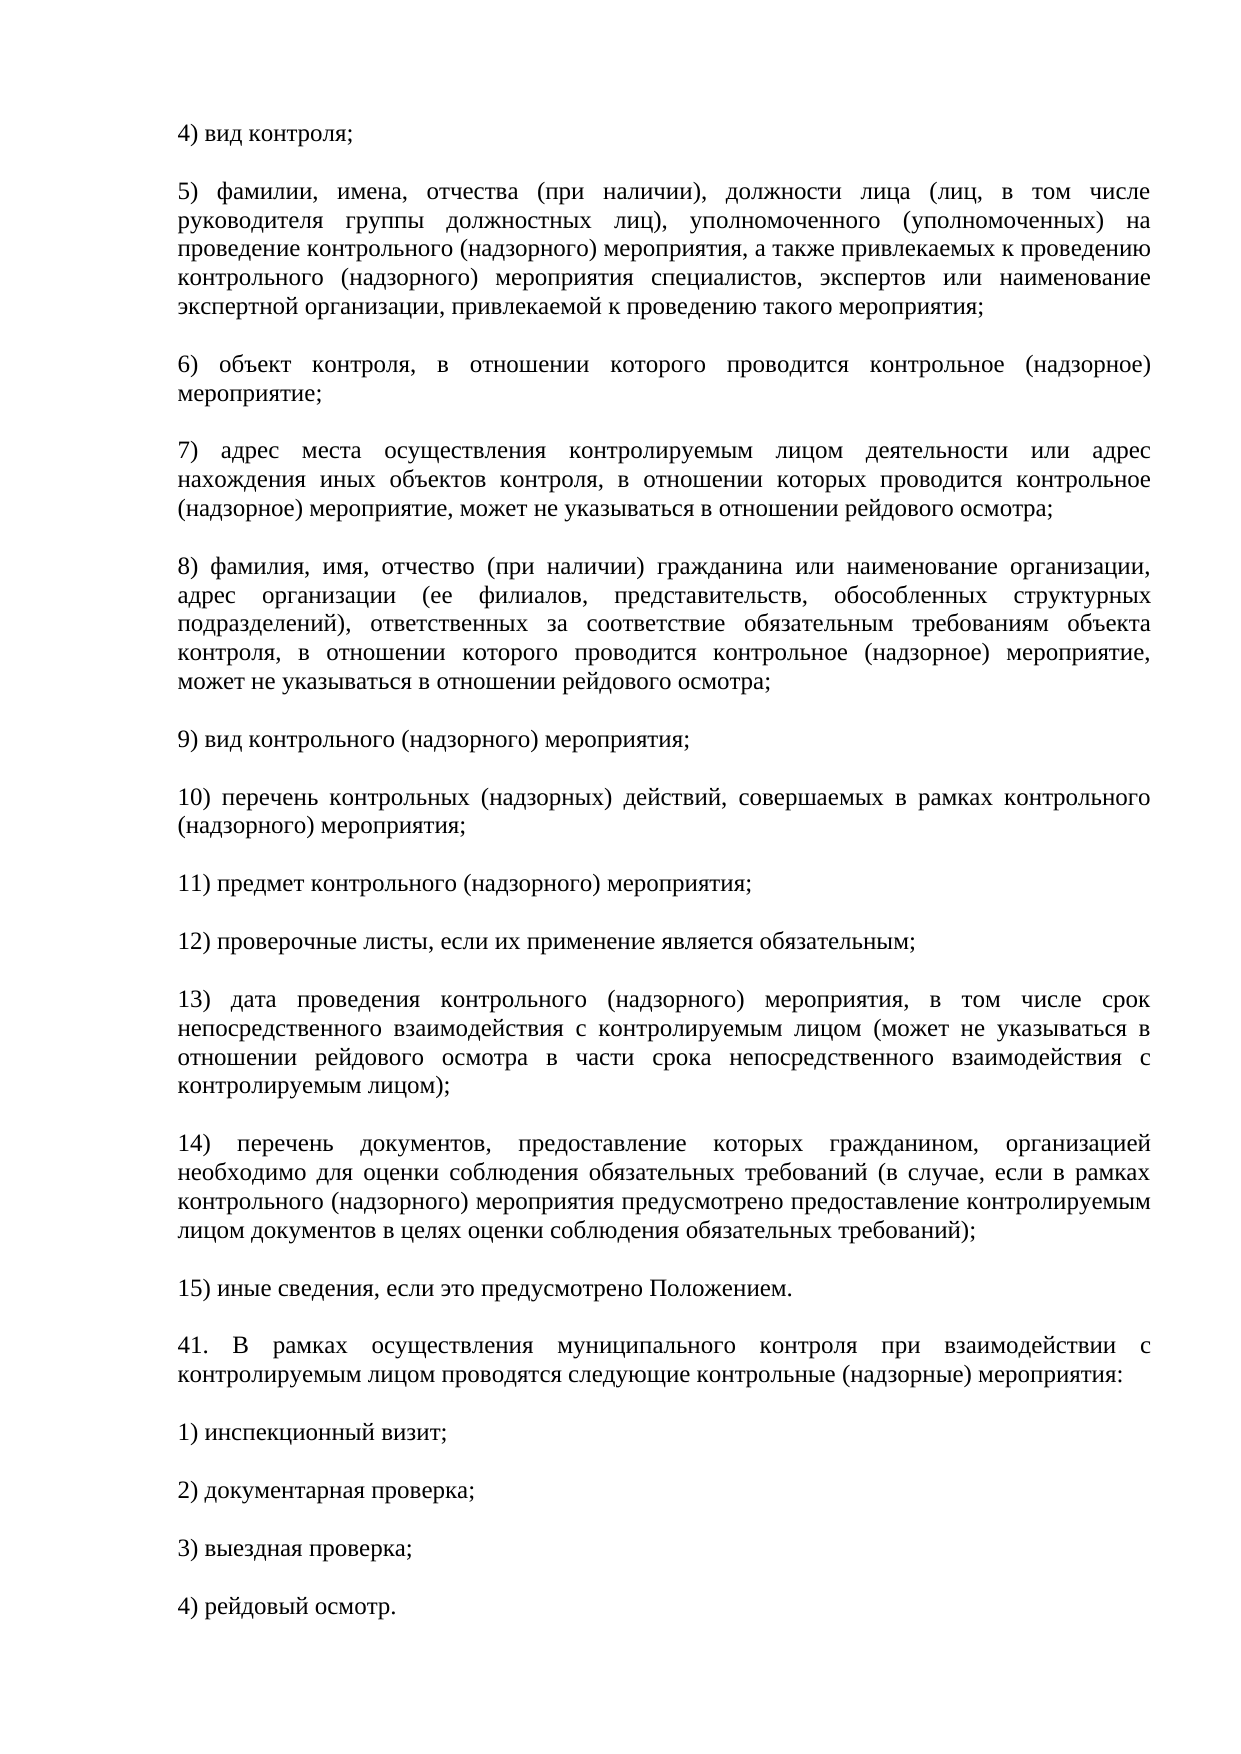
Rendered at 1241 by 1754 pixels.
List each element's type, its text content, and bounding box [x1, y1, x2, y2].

text 15) иные сведения, если это предусмотрено Положением. [177, 1273, 1152, 1301]
text 3) выездная проверка; [177, 1533, 1152, 1562]
text 11) предмет контрольного (надзорного) мероприятия; [177, 868, 1152, 897]
text 5) фамилии, имена, отчества (при наличии), должности лица (лиц, в том числе руководителя группы должностных лиц), уполномоченного (уполномоченных) на проведение контрольного (надзорного) мероприятия, а также привлекаемых к проведению контрольного (надзорного) мероприятия специалистов, экспертов или наименование экспертной организации, привлекаемой к проведению такого мероприятия; [177, 176, 1152, 320]
text 2) документарная проверка; [177, 1475, 1152, 1504]
text 14) перечень документов, предоставление которых гражданином, организацией необходимо для оценки соблюдения обязательных требований (в случае, если в рамках контрольного (надзорного) мероприятия предусмотрено предоставление контролируемым лицом документов в целях оценки соблюдения обязательных требований); [177, 1128, 1152, 1243]
text 12) проверочные листы, если их применение является обязательным; [177, 926, 1152, 955]
text 8) фамилия, имя, отчество (при наличии) гражданина или наименование организации, адрес организации (ее филиалов, представительств, обособленных структурных подразделений), ответственных за соответствие обязательным требованиям объекта контроля, в отношении которого проводится контрольное (надзорное) мероприятие, может не указываться в отношении рейдового осмотра; [177, 551, 1152, 695]
text 1) инспекционный визит; [177, 1417, 1152, 1446]
text 41. В рамках осуществления муниципального контроля при взаимодействии с контролируемым лицом проводятся следующие контрольные (надзорные) мероприятия: [177, 1331, 1152, 1388]
text 4) рейдовый осмотр. [177, 1591, 1152, 1620]
text 4) вид контроля; [177, 118, 1152, 147]
text 9) вид контрольного (надзорного) мероприятия; [177, 724, 1152, 753]
text 10) перечень контрольных (надзорных) действий, совершаемых в рамках контрольного (надзорного) мероприятия; [177, 782, 1152, 839]
text 6) объект контроля, в отношении которого проводится контрольное (надзорное) мероприятие; [177, 349, 1152, 406]
text 7) адрес места осуществления контролируемым лицом деятельности или адрес нахождения иных объектов контроля, в отношении которых проводится контрольное (надзорное) мероприятие, может не указываться в отношении рейдового осмотра; [177, 436, 1152, 522]
text 13) дата проведения контрольного (надзорного) мероприятия, в том числе срок непосредственного взаимодействия с контролируемым лицом (может не указываться в отношении рейдового осмотра в части срока непосредственного взаимодействия с контролируемым лицом); [177, 984, 1152, 1099]
